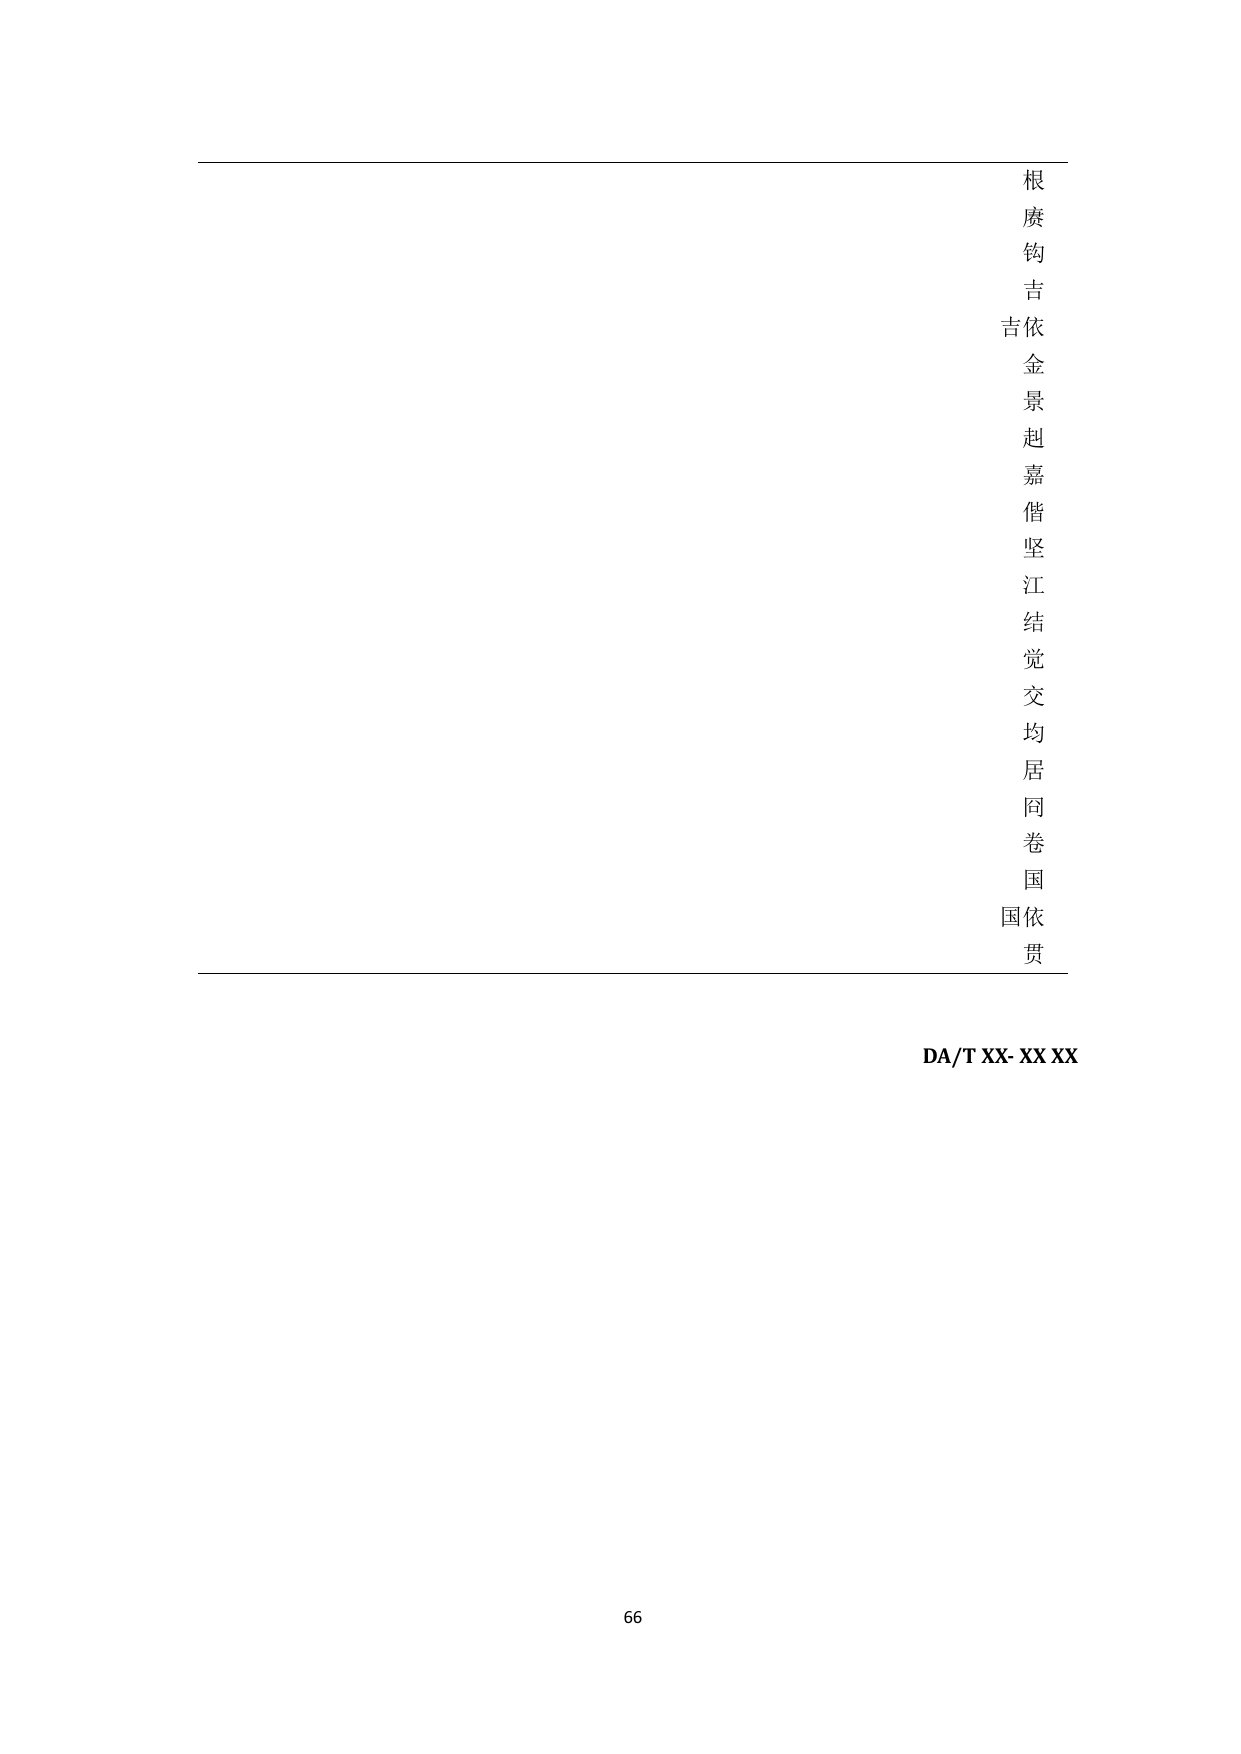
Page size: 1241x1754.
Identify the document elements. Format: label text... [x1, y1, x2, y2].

text DA/T XX- XX XX [187, 1039, 1078, 1072]
table_cell 根 赓 钩 吉 吉依 金 景 赳 嘉 偕 坚 江 结 觉 交 均 居 冏 卷 国 国依 贯 [198, 163, 1068, 973]
